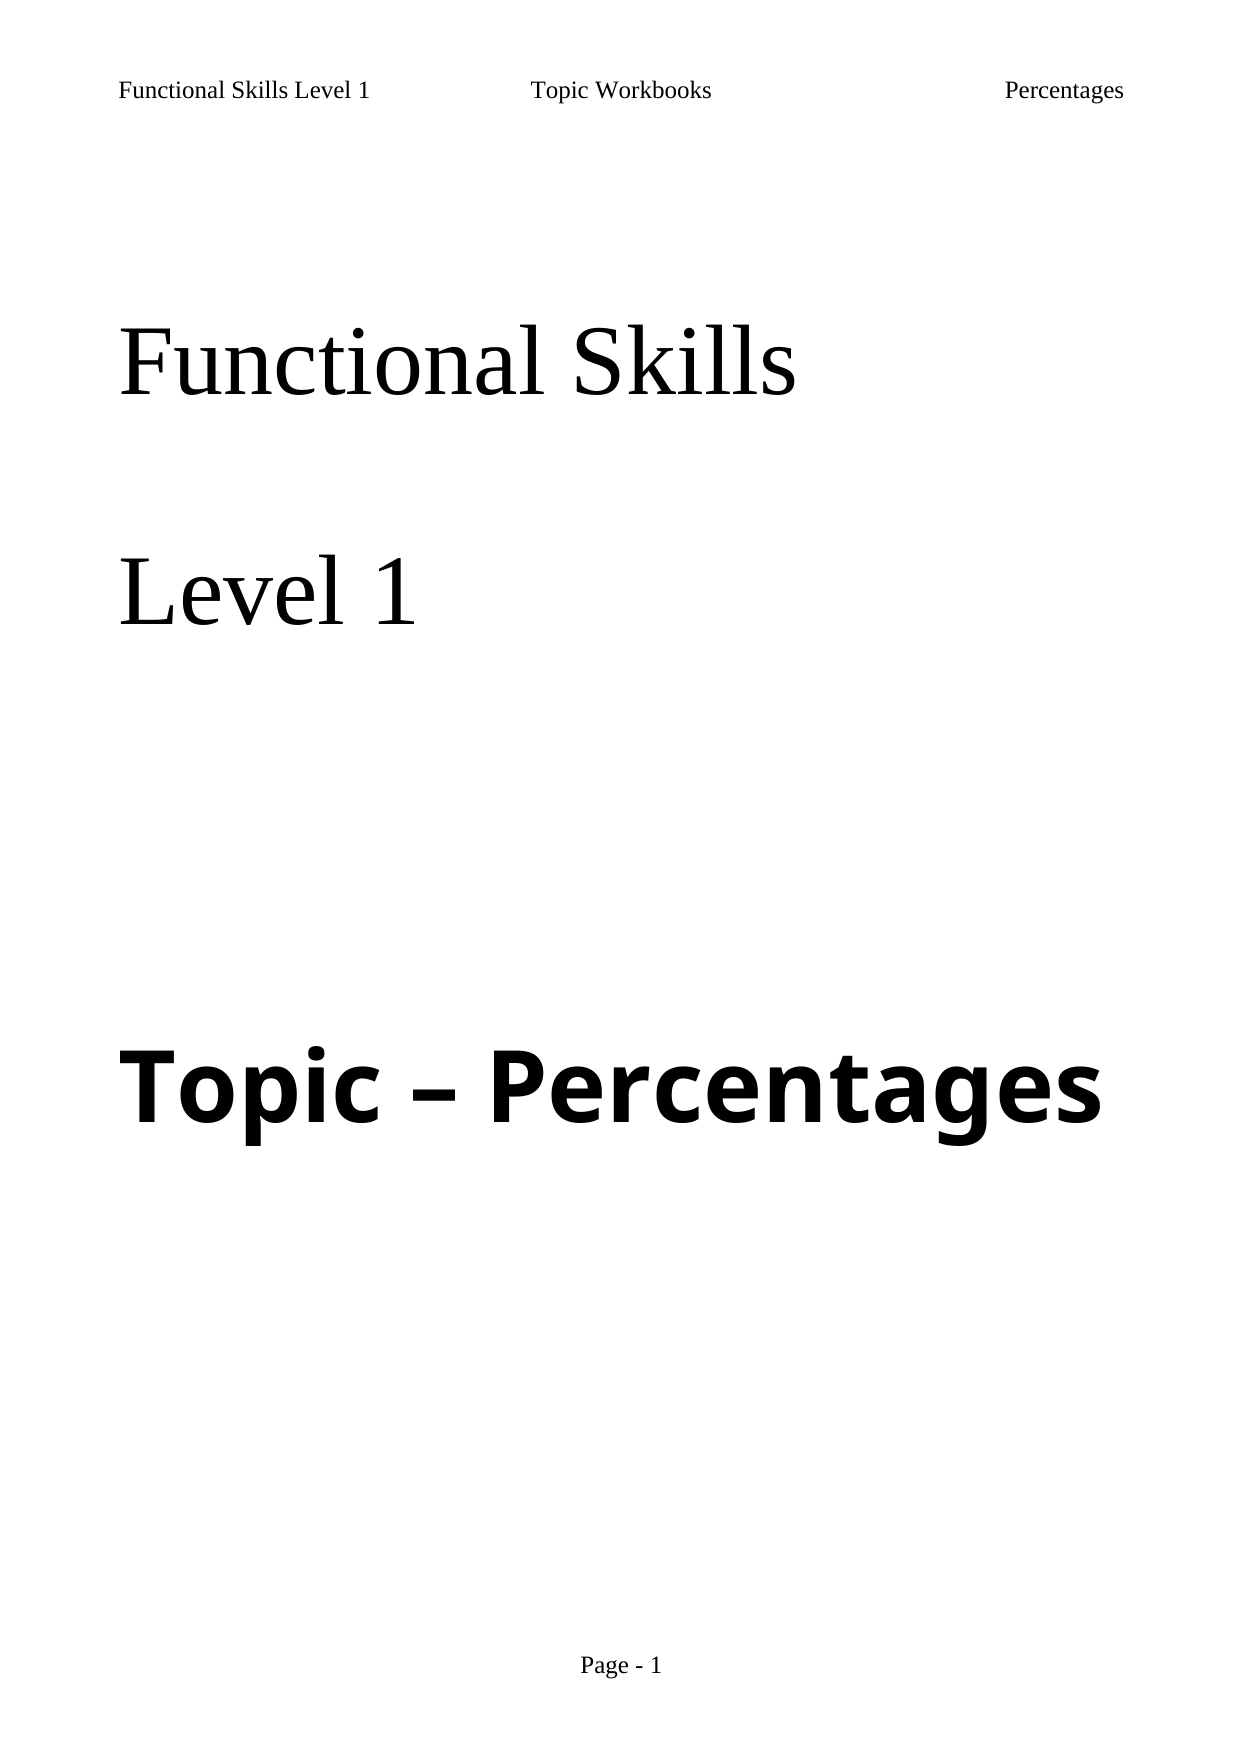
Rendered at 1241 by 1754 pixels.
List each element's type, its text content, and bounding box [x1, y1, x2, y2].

text Functional Skills [118, 301, 1122, 416]
text Topic – Percentages [118, 1016, 1122, 1152]
text Level 1 [118, 531, 1122, 646]
